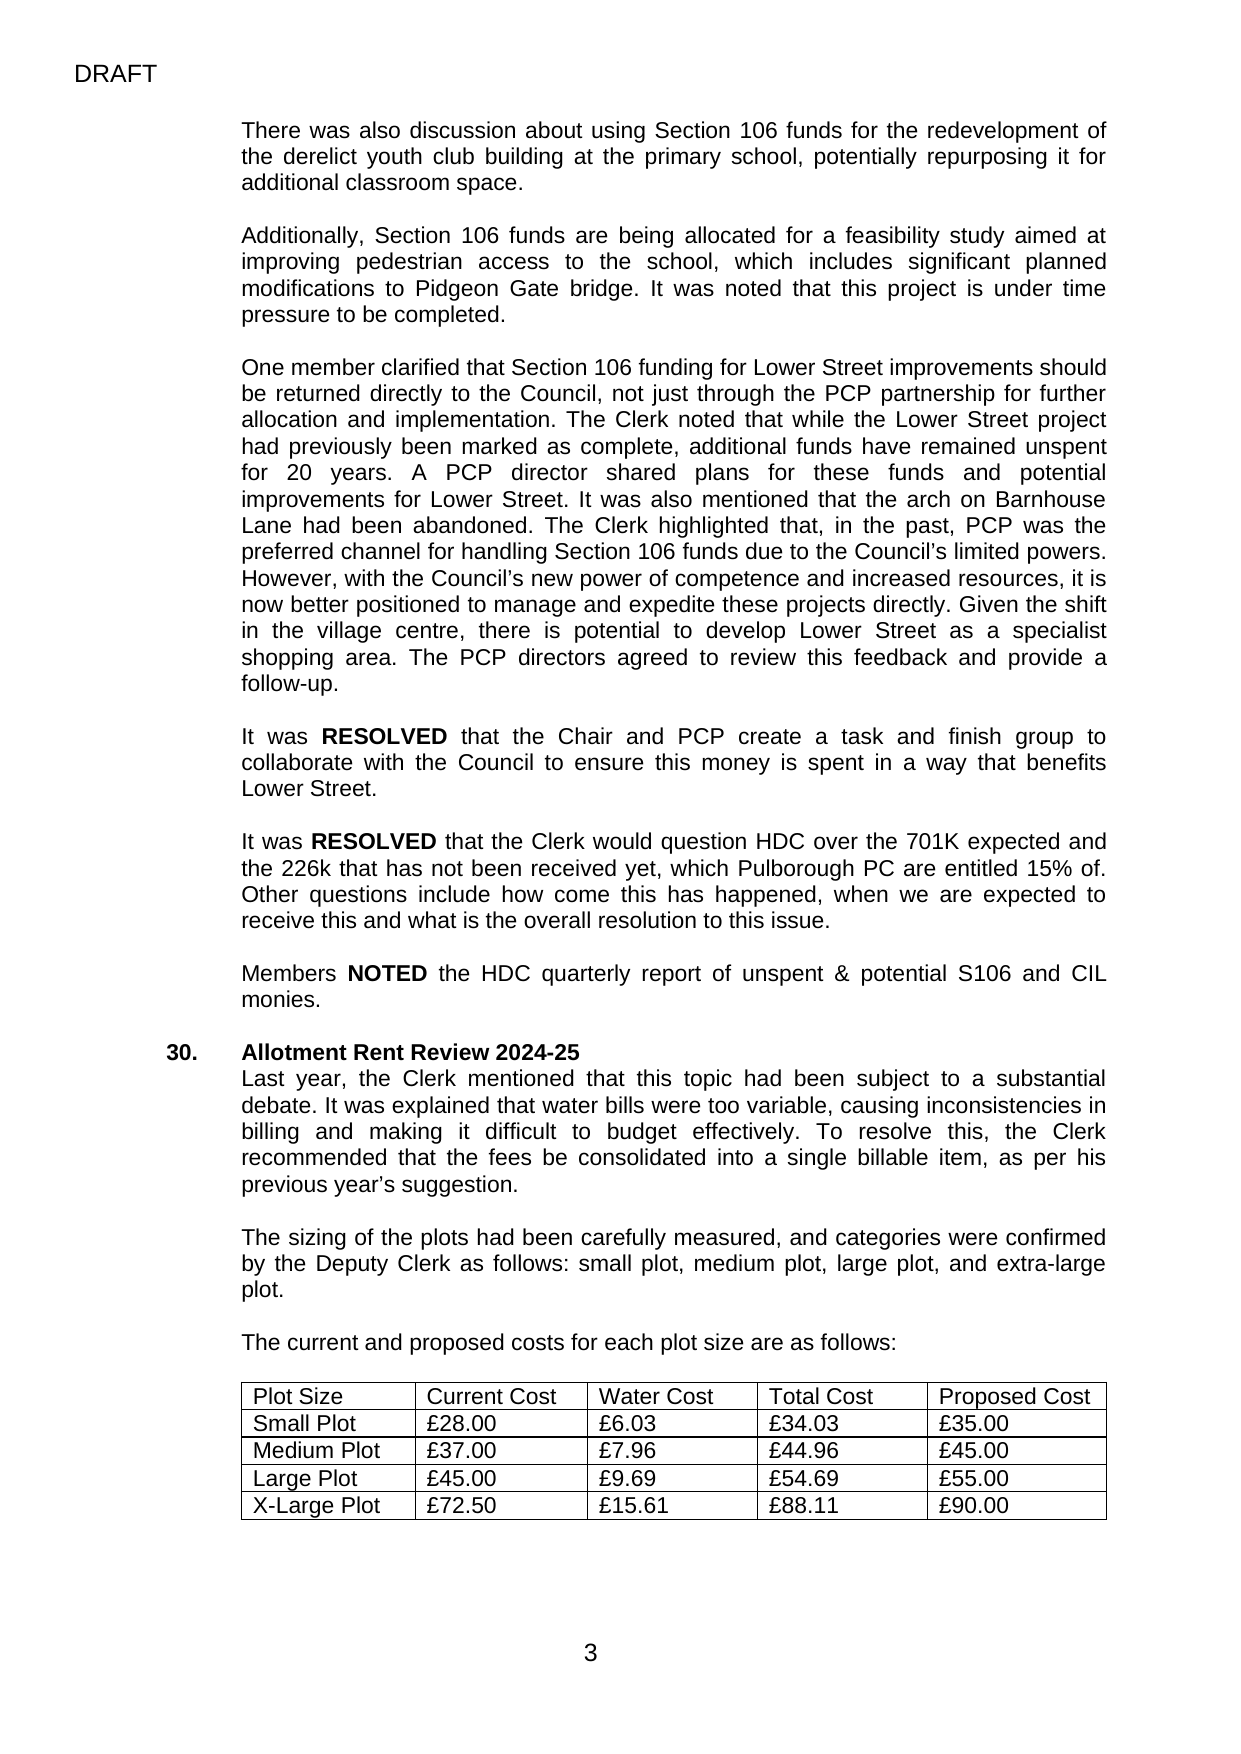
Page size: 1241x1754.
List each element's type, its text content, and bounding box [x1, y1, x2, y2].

table_cell Small Plot [242, 1410, 415, 1436]
table_header Plot Size [242, 1383, 415, 1409]
table_cell £55.00 [928, 1465, 1106, 1491]
text Members NOTED the HDC quarterly report of unspent & potential S106 and CIL monies. [241, 960, 1107, 1013]
table_cell £45.00 [928, 1438, 1106, 1464]
table_cell £54.69 [758, 1465, 927, 1491]
text The current and proposed costs for each plot size are as follows: [241, 1329, 1107, 1355]
table_cell £6.03 [588, 1410, 757, 1436]
text It was RESOLVED that the Clerk would question HDC over the 701K expected and the 226k that has not been received yet, which Pulborough PC are entitled 15% of. Other questions include how come this has happened, when we are expected to receive this and what is the overall resolution to this issue. [241, 828, 1107, 933]
text It was RESOLVED that the Chair and PCP create a task and finish group to collaborate with the Council to ensure this money is spent in a way that benefits Lower Street. [241, 723, 1107, 802]
table_header Proposed Cost [928, 1383, 1106, 1409]
table_cell £28.00 [416, 1410, 587, 1436]
table_cell Medium Plot [242, 1438, 415, 1464]
list Allotment Rent Review 2024-25 [166, 1039, 1107, 1065]
table_cell £35.00 [928, 1410, 1106, 1436]
table_cell £34.03 [758, 1410, 927, 1436]
table_header Water Cost [588, 1383, 757, 1409]
table_cell Large Plot [242, 1465, 415, 1491]
table_cell £44.96 [758, 1438, 927, 1464]
table_cell £15.61 [588, 1492, 757, 1518]
text There was also discussion about using Section 106 funds for the redevelopment of the derelict youth club building at the primary school, potentially repurposing it for additional classroom space. [241, 117, 1107, 196]
table_header Current Cost [416, 1383, 587, 1409]
table_cell £72.50 [416, 1492, 587, 1518]
table_cell £88.11 [758, 1492, 927, 1518]
table_cell £90.00 [928, 1492, 1106, 1518]
table_cell £9.69 [588, 1465, 757, 1491]
text Additionally, Section 106 funds are being allocated for a feasibility study aimed at improving pedestrian access to the school, which includes significant planned modifications to Pidgeon Gate bridge. It was noted that this project is under time pressure to be completed. [241, 222, 1107, 327]
text Last year, the Clerk mentioned that this topic had been subject to a substantial debate. It was explained that water bills were too variable, causing inconsistencies in billing and making it difficult to budget effectively. To resolve this, the Clerk recommended that the fees be consolidated into a single billable item, as per his previous year’s suggestion. [241, 1065, 1107, 1197]
text The sizing of the plots had been carefully measured, and categories were confirmed by the Deputy Clerk as follows: small plot, medium plot, large plot, and extra-large plot. [241, 1223, 1107, 1302]
table_cell X-Large Plot [242, 1492, 415, 1518]
table_cell £37.00 [416, 1438, 587, 1464]
table_cell £7.96 [588, 1438, 757, 1464]
table_header Total Cost [758, 1383, 927, 1409]
table_cell £45.00 [416, 1465, 587, 1491]
text One member clarified that Section 106 funding for Lower Street improvements should be returned directly to the Council, not just through the PCP partnership for further allocation and implementation. The Clerk noted that while the Lower Street project had previously been marked as complete, additional funds have remained unspent for 20 years. A PCP director shared plans for these funds and potential improvements for Lower Street. It was also mentioned that the arch on Barnhouse Lane had been abandoned. The Clerk highlighted that, in the past, PCP was the preferred channel for handling Section 106 funds due to the Council’s limited powers. However, with the Council’s new power of competence and increased resources, it is now better positioned to manage and expedite these projects directly. Given the shift in the village centre, there is potential to develop Lower Street as a specialist shopping area. The PCP directors agreed to review this feedback and provide a follow-up. [241, 354, 1107, 696]
